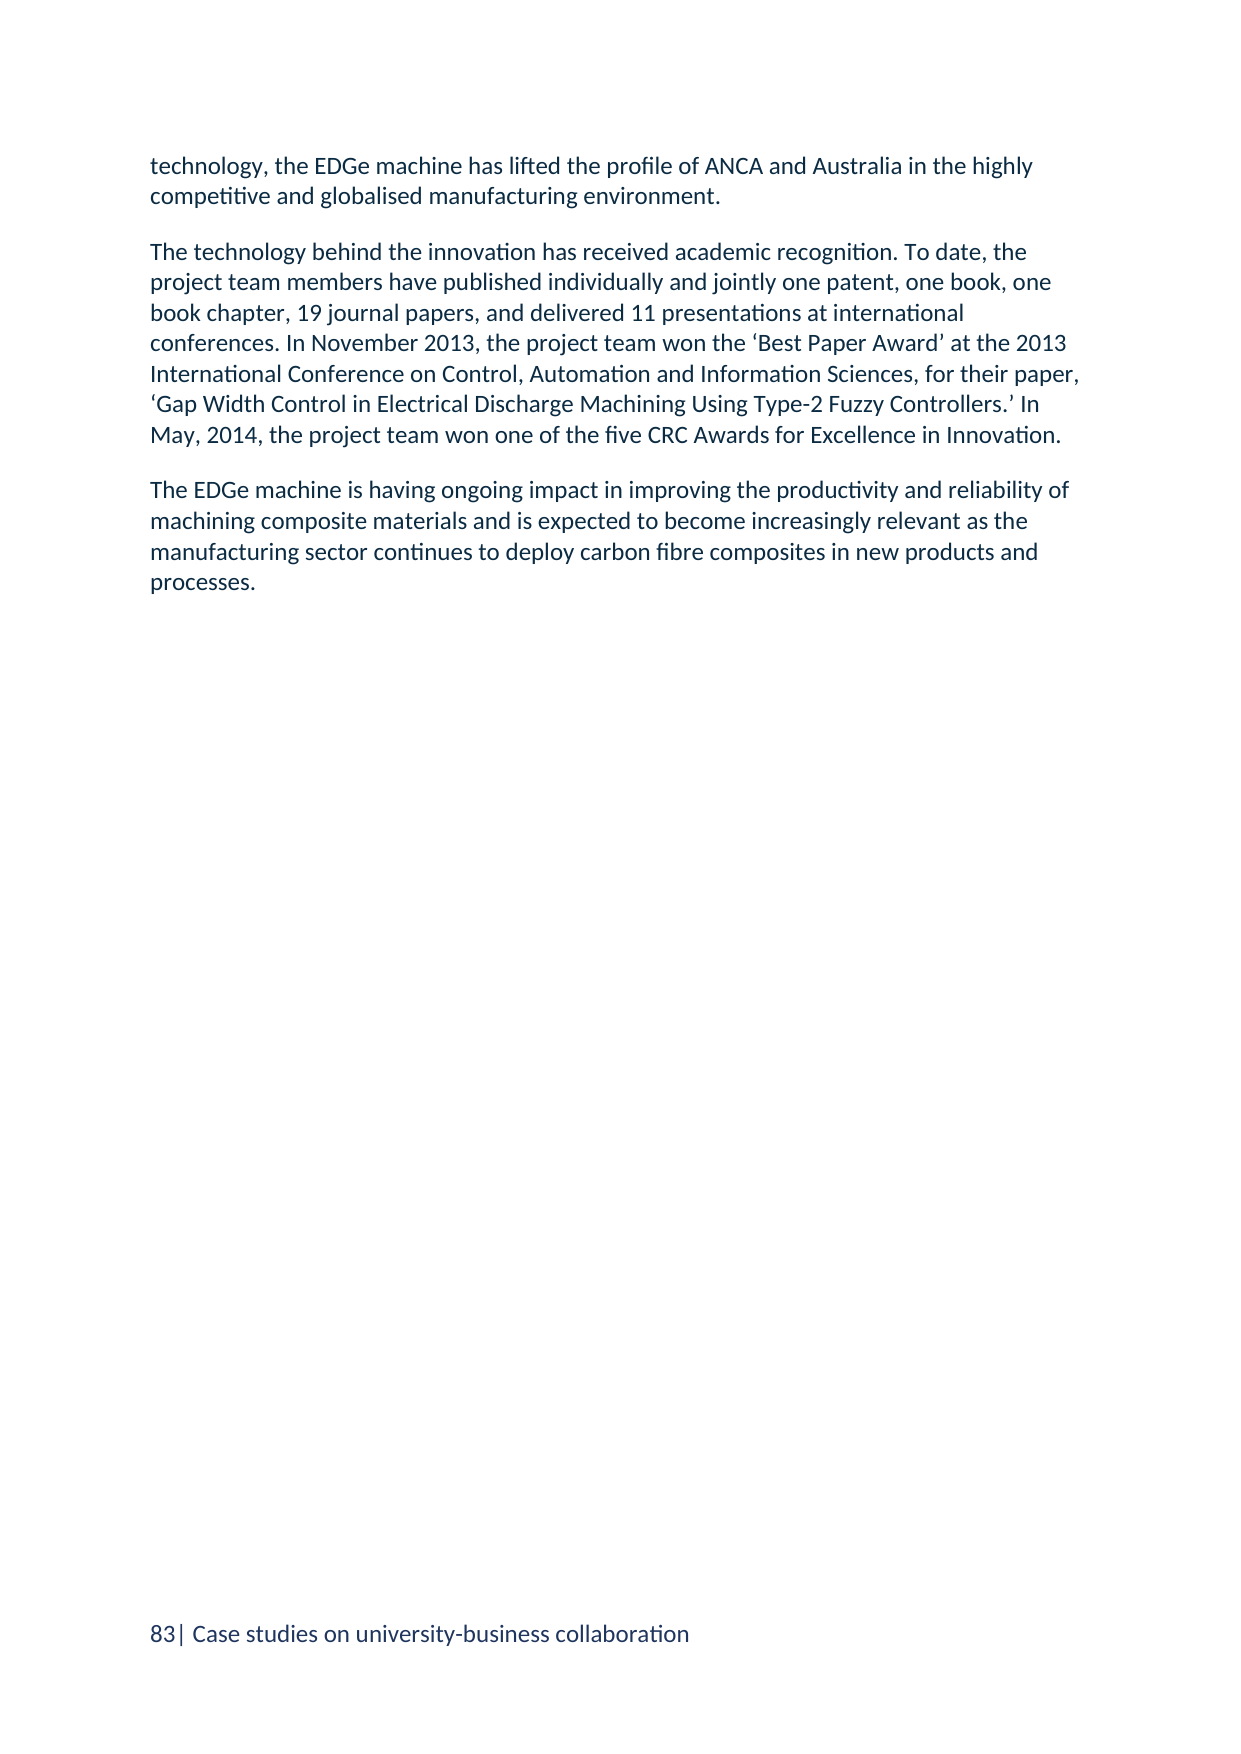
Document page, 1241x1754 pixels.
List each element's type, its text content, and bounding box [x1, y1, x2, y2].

text The technology behind the innovation has received academic recognition. To date, the project team members have published individually and jointly one patent, one book, one book chapter, 19 journal papers, and delivered 11 presentations at international conferences. In November 2013, the project team won the ‘Best Paper Award’ at the 2013 International Conference on Control, Automation and Information Sciences, for their paper, ‘Gap Width Control in Electrical Discharge Machining Using Type-2 Fuzzy Controllers.’ In May, 2014, the project team won one of the five CRC Awards for Excellence in Innovation. [150, 236, 1092, 450]
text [150, 150, 1092, 211]
text The EDGe machine is having ongoing impact in improving the productivity and reliability of machining composite materials and is expected to become increasingly relevant as the manufacturing sector continues to deploy carbon fibre composites in new products and processes. [150, 475, 1092, 597]
